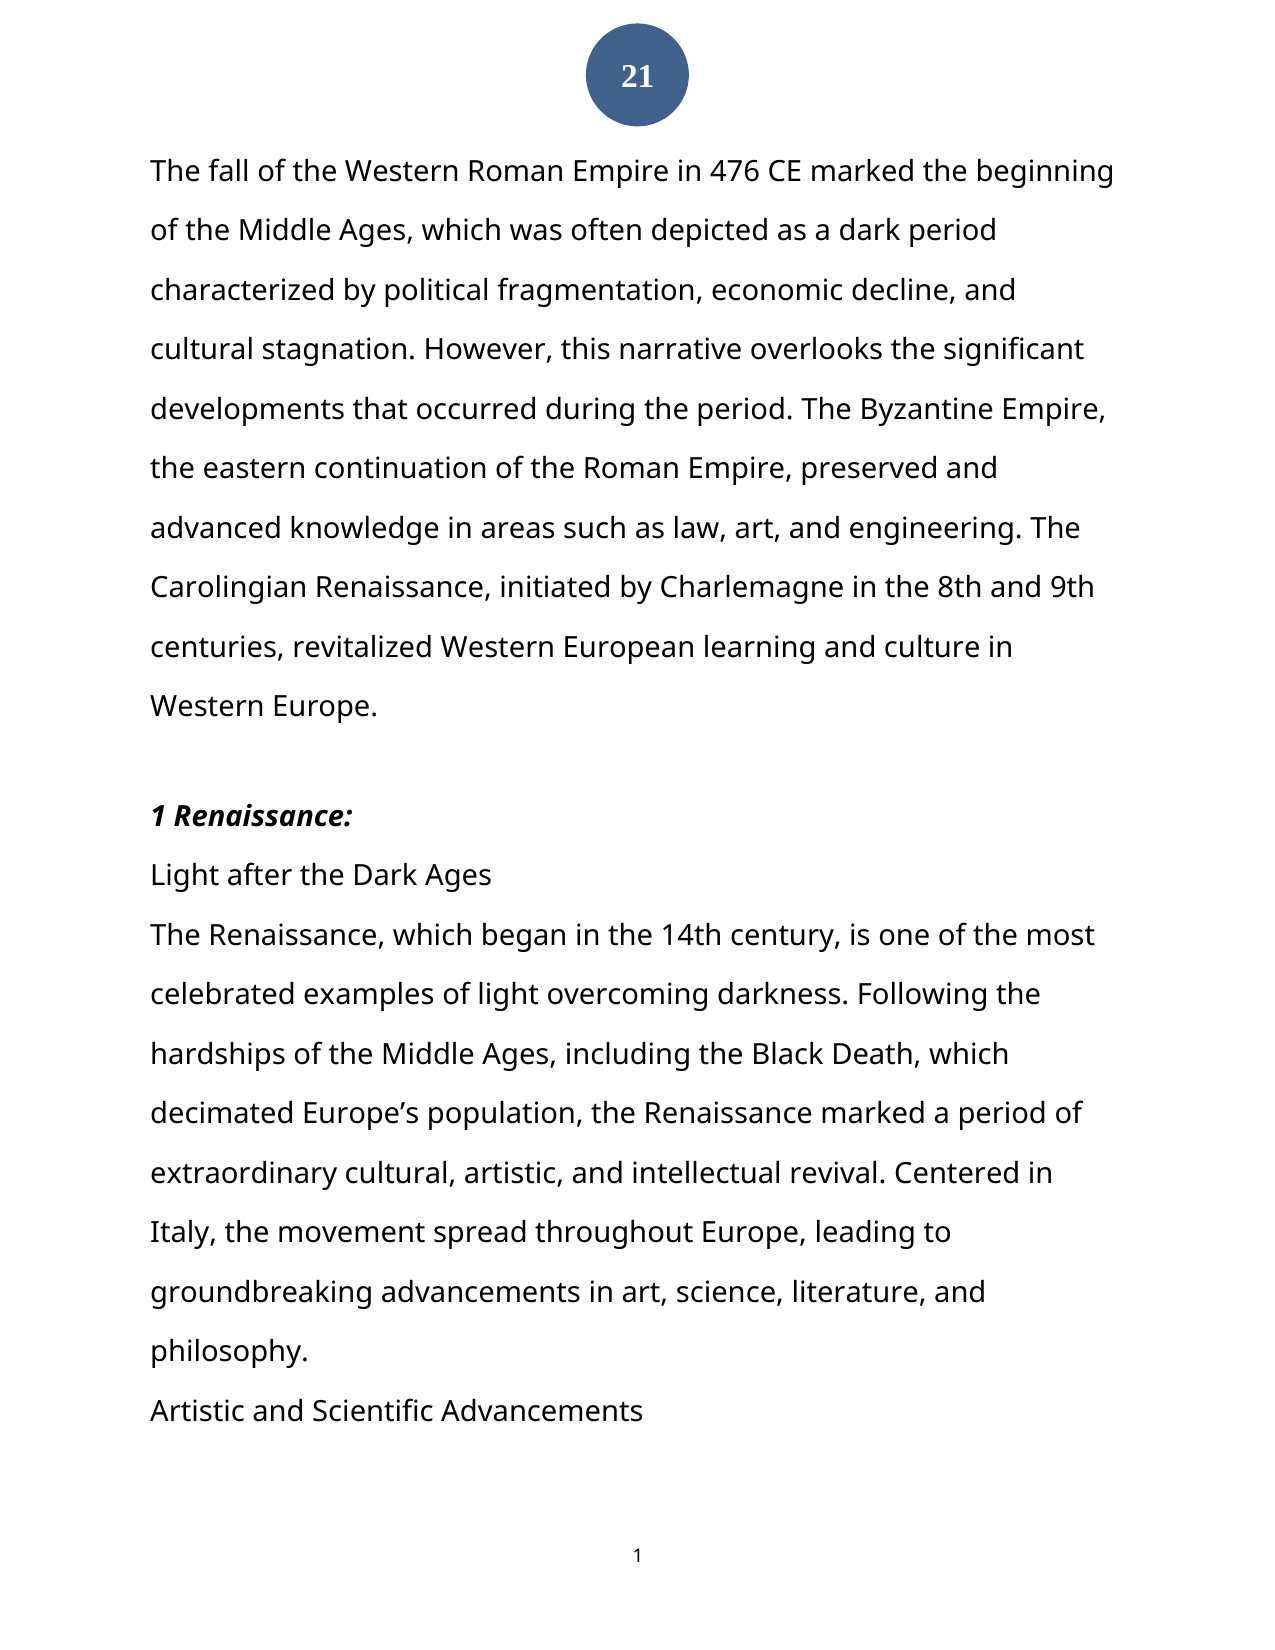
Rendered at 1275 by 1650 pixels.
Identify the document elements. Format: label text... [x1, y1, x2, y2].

text The Renaissance, which began in the 14th century, is one of the most celebrated examples of light overcoming darkness. Following the hardships of the Middle Ages, including the Black Death, which decimated Europe’s population, the Renaissance marked a period of extraordinary cultural, artistic, and intellectual revival. Centered in Italy, the movement spread throughout Europe, leading to groundbreaking advancements in art, science, literature, and philosophy. [150, 914, 1125, 1370]
text The fall of the Western Roman Empire in 476 CE marked the beginning of the Middle Ages, which was often depicted as a dark period characterized by political fragmentation, economic decline, and cultural stagnation. However, this narrative overlooks the significant developments that occurred during the period. The Byzantine Empire, the eastern continuation of the Roman Empire, preserved and advanced knowledge in areas such as law, art, and engineering. The Carolingian Renaissance, initiated by Charlemagne in the 8th and 9th centuries, revitalized Western European learning and culture in Western Europe. [150, 150, 1125, 725]
text Light after the Dark Ages [150, 854, 1125, 894]
text 1 Renaissance: [150, 795, 1125, 835]
text Artistic and Scientific Advancements [150, 1390, 1125, 1429]
